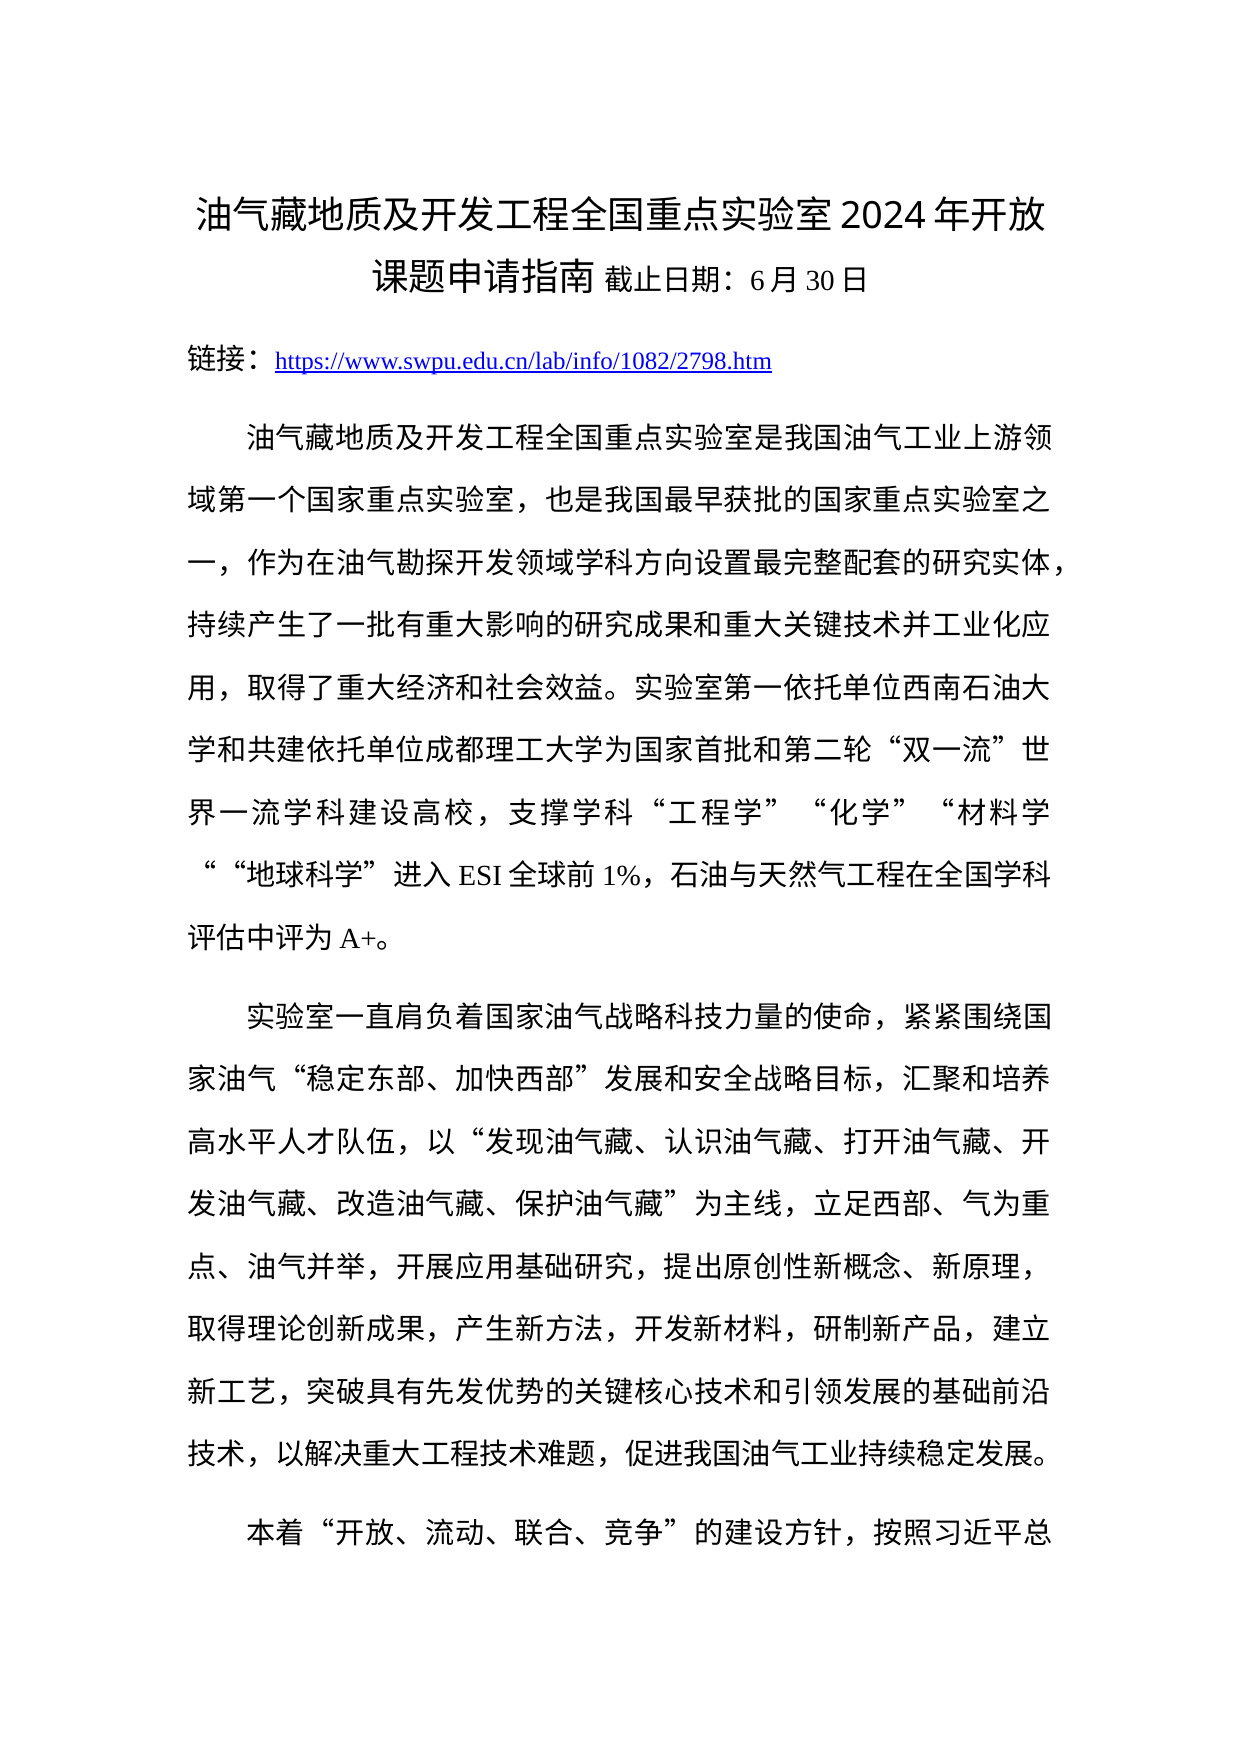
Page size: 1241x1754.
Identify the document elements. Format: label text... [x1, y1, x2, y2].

text 链接：https://www.swpu.edu.cn/lab/info/1082/2798.htm [187, 319, 1053, 382]
text 油气藏地质及开发工程全国重点实验室2024年开放课题申请指南 截止日期：6月30日 [187, 178, 1053, 303]
text 油气藏地质及开发工程全国重点实验室是我国油气工业上游领域第一个国家重点实验室，也是我国最早获批的国家重点实验室之一，作为在油气勘探开发领域学科方向设置最完整配套的研究实体，持续产生了一批有重大影响的研究成果和重大关键技术并工业化应用，取得了重大经济和社会效益。实验室第一依托单位西南石油大学和共建依托单位成都理工大学为国家首批和第二轮“双一流”世界一流学科建设高校，支撑学科“工程学”“化学”“材料学““地球科学”进入ESI全球前1%，石油与天然气工程在全国学科评估中评为A+。 [187, 398, 1053, 961]
text 实验室一直肩负着国家油气战略科技力量的使命，紧紧围绕国家油气“稳定东部、加快西部”发展和安全战略目标，汇聚和培养高水平人才队伍，以“发现油气藏、认识油气藏、打开油气藏、开发油气藏、改造油气藏、保护油气藏”为主线，立足西部、气为重点、油气并举，开展应用基础研究，提出原创性新概念、新原理，取得理论创新成果，产生新方法，开发新材料，研制新产品，建立新工艺，突破具有先发优势的关键核心技术和引领发展的基础前沿技术，以解决重大工程技术难题，促进我国油气工业持续稳定发展。 [187, 977, 1053, 1477]
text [187, 1493, 1053, 1556]
